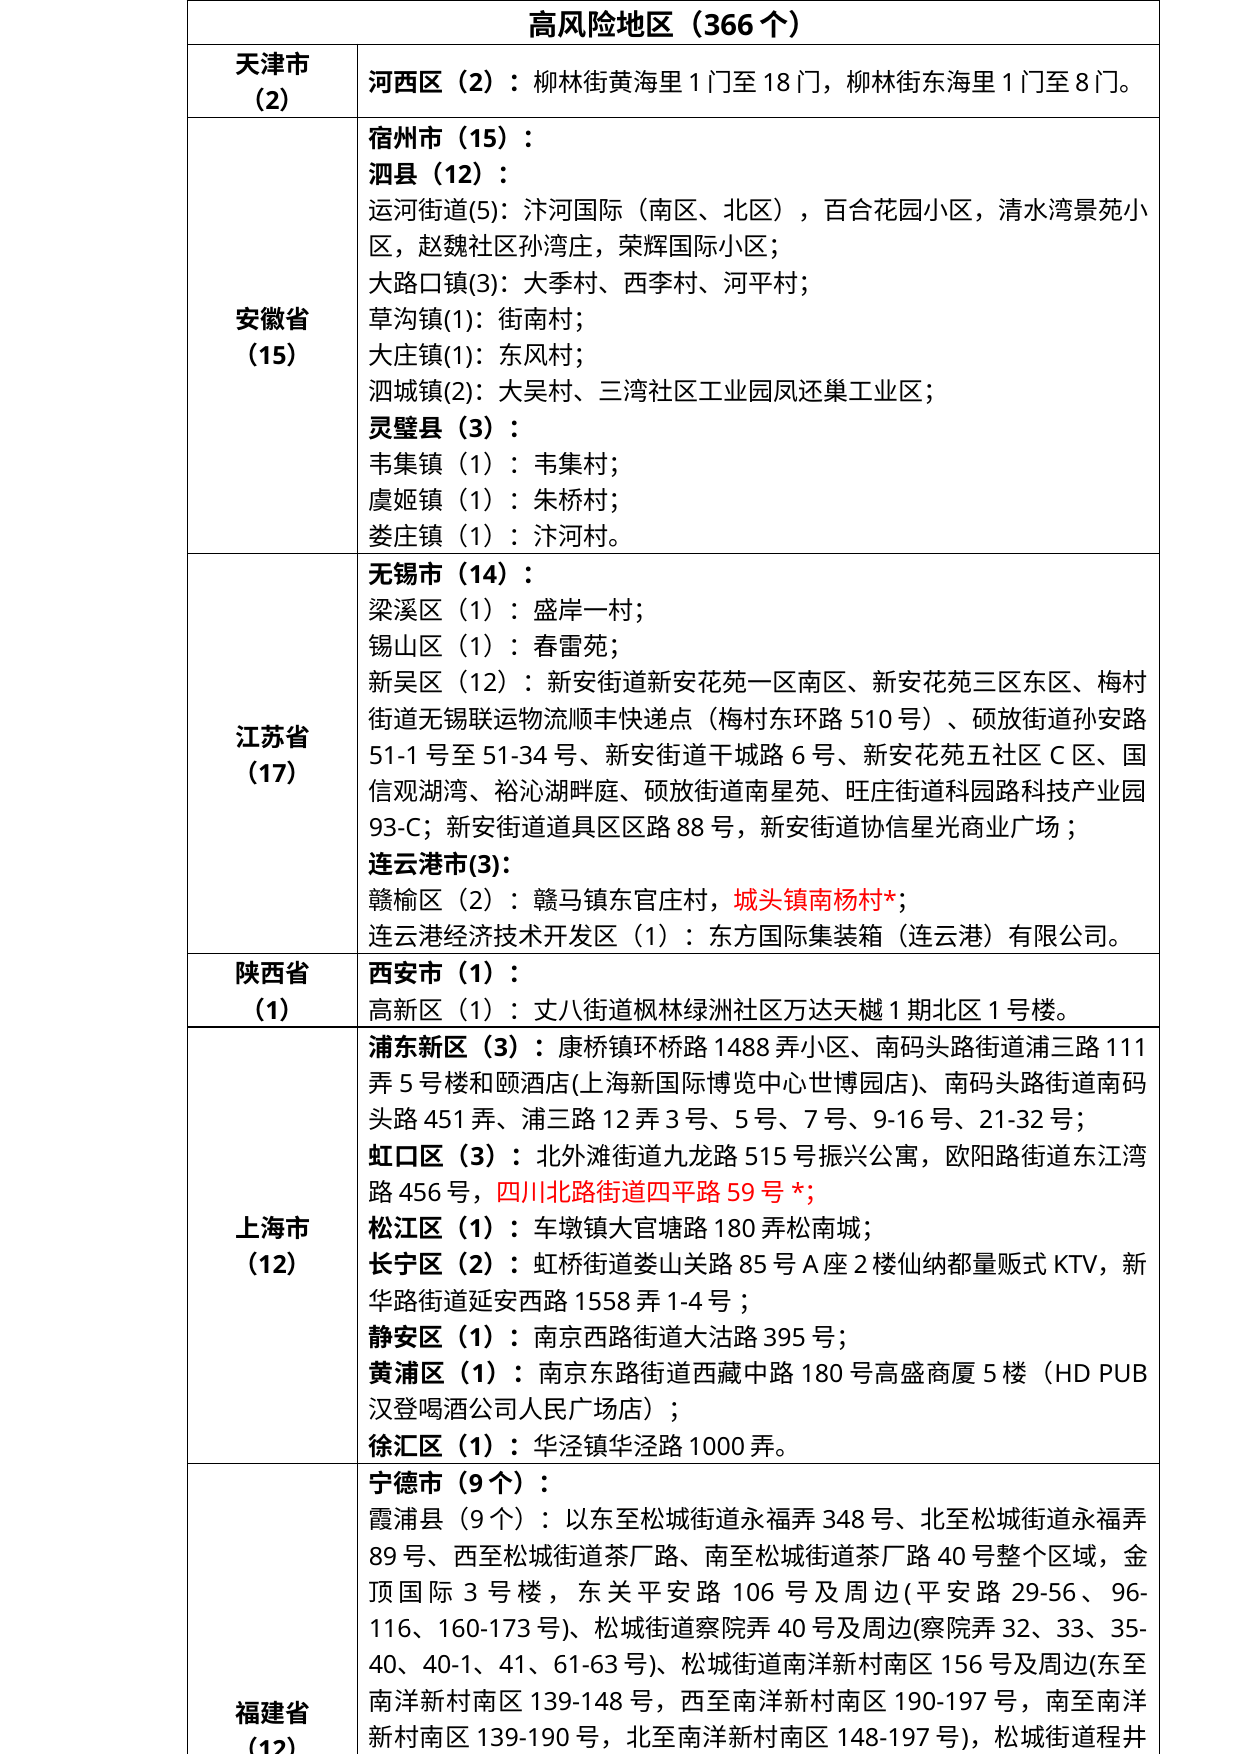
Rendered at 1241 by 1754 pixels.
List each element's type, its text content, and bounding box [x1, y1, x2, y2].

table_header 高风险地区（366个） [188, 1, 1159, 43]
table_cell 宁德市（9个）： 霞浦县（9个）：以东至松城街道永福弄348号、北至松城街道永福弄89号、西至松城街道茶厂路、南至松城街道茶厂路40号整个区域，金顶国际3号楼，东关平安路106号及周边(平安路29-56、96-116、160-173号)、松城街道察院弄40号及周边(察院弄32、33、35-40、40-1、41、61-63号)、松城街道南洋新村南区156号及周边(东至南洋新村南区139-148号，西至南洋新村南区190-197号，南至南洋新村南区139-190号，北至南洋新村南区148-197号)，松城街道程井巷23-5号及周边（东至程井巷15-18号，北至旗下街，西至五彩巷，南至松港街道办事处北侧外墙），松港街道赤岸大道58号财富公馆1号楼，松港街道州洋北路1号万福嘉华7号楼，松城街道梨园兜79号及周边（梨园兜70-85号）。 福州市（3）： 平潭综合试验区（3）：磹报村*，南赖村*，澳前村*。 [358, 1464, 1159, 1754]
table_cell 陕西省 （1） [188, 954, 357, 1026]
table_cell 宿州市（15）： 泗县（12）： 运河街道(5)：汴河国际（南区、北区），百合花园小区，清水湾景苑小区，赵魏社区孙湾庄，荣辉国际小区； 大路口镇(3)：大季村、西李村、河平村； 草沟镇(1)：街南村； 大庄镇(1)：东风村； 泗城镇(2)：大吴村、三湾社区工业园凤还巢工业区； 灵璧县（3）： 韦集镇（1）：韦集村； 虞姬镇（1）：朱桥村； 娄庄镇（1）：汴河村。 [358, 118, 1159, 553]
table_cell 上海市 （12） [188, 1028, 357, 1462]
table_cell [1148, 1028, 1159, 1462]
table_cell 江苏省 （17） [188, 554, 357, 953]
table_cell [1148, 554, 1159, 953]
table_cell 天津市 （2） [188, 45, 357, 117]
table_cell 福建省 （12） [188, 1464, 357, 1754]
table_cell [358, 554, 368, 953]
table_cell 河西区（2）：柳林街黄海里1门至18门，柳林街东海里1门至8门。 [358, 45, 1159, 117]
table_cell 安徽省 （15） [188, 118, 357, 553]
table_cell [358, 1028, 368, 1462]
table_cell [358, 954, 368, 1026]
